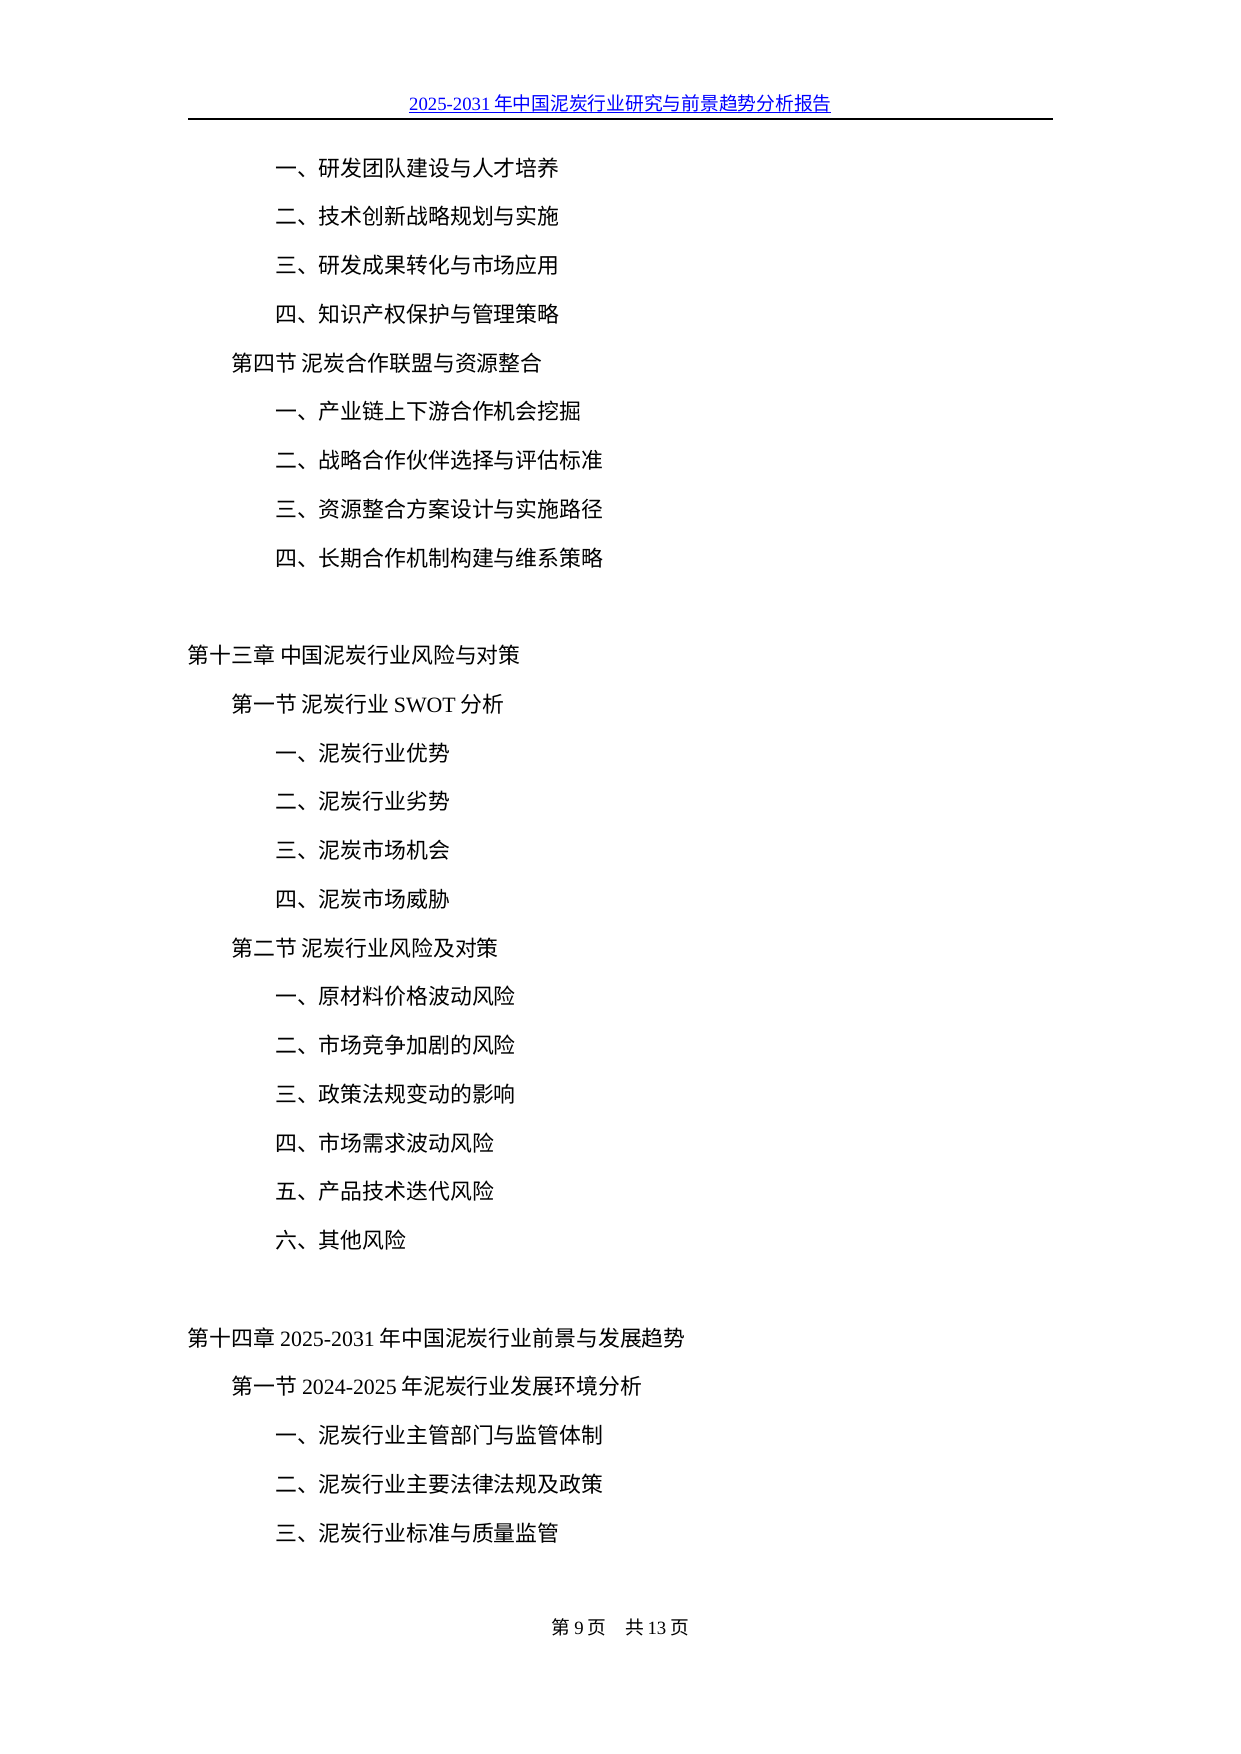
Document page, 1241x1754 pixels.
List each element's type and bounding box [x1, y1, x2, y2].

text [187, 150, 1053, 1548]
